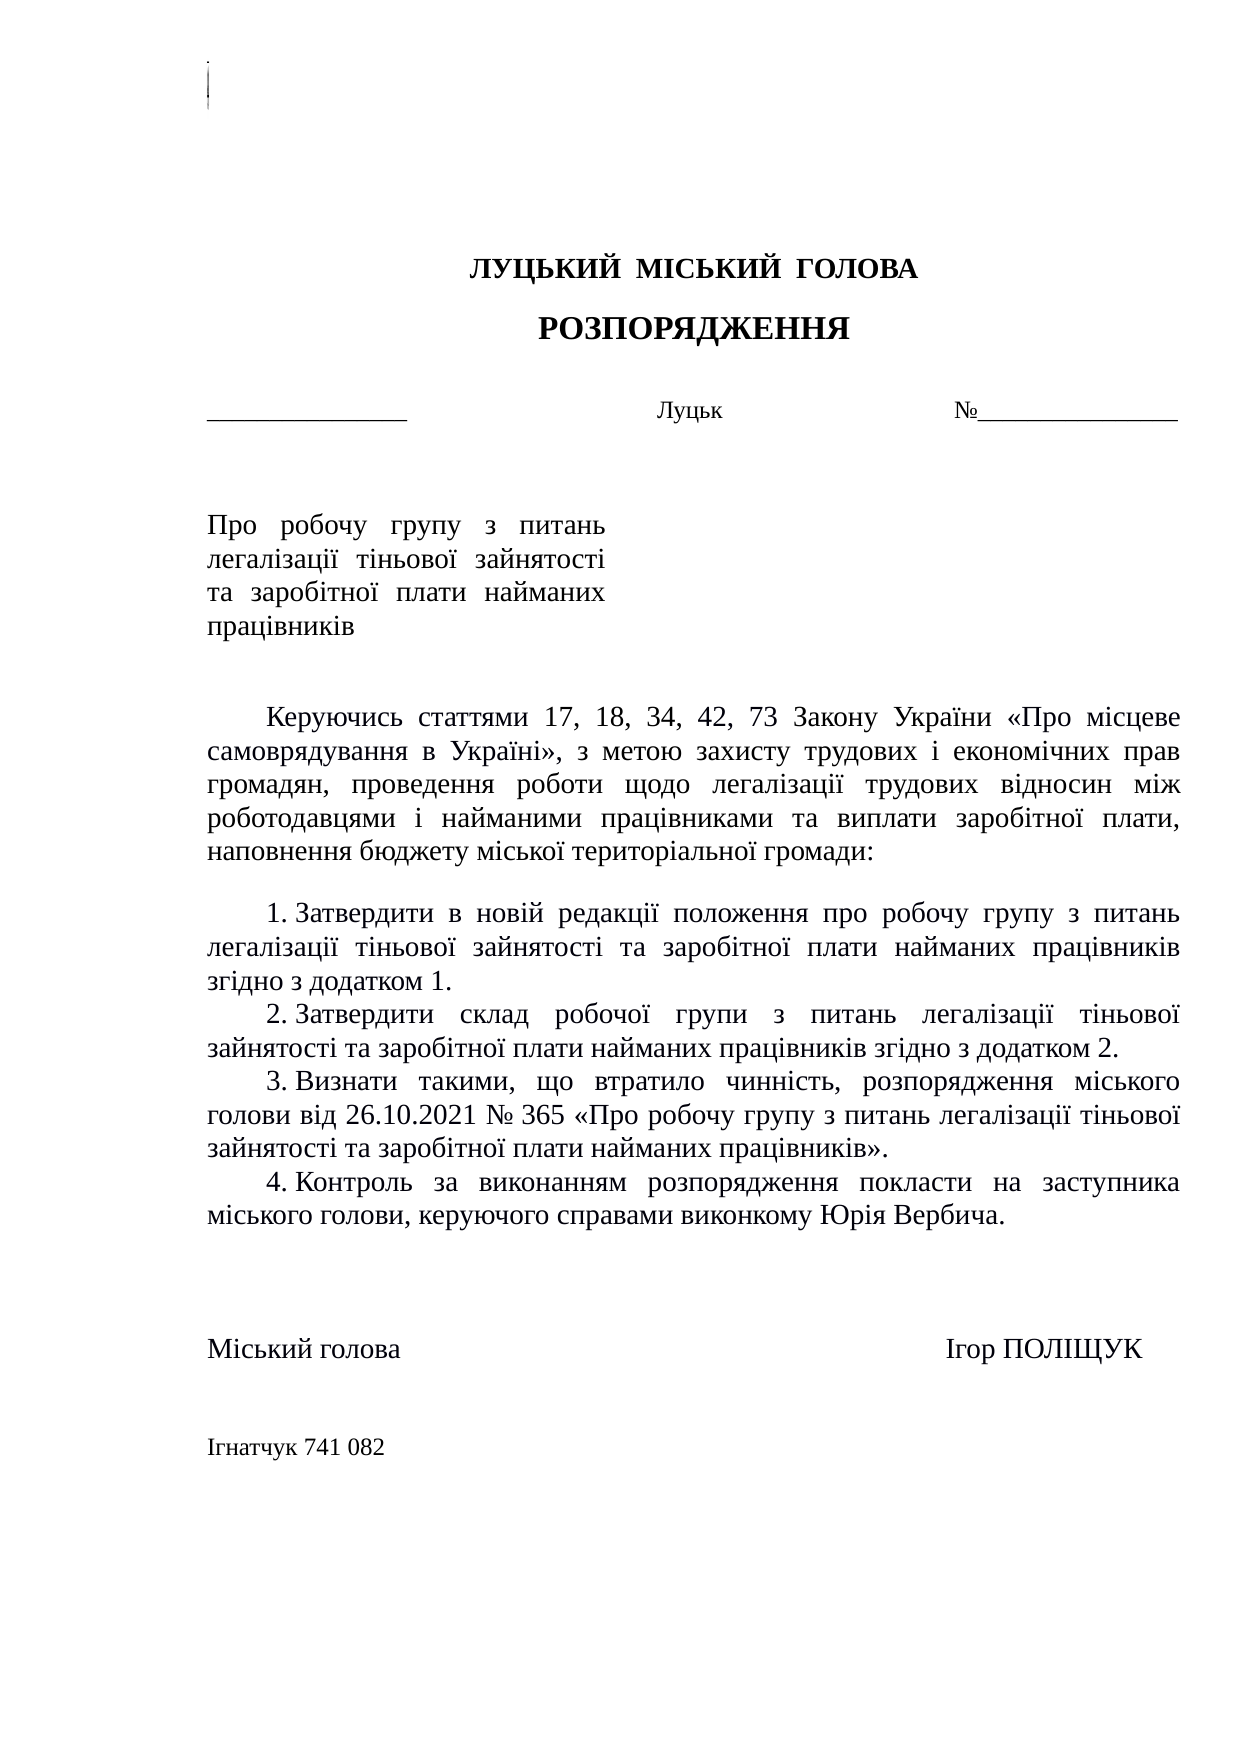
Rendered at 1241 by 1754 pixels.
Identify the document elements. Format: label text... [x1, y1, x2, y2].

text ________________ Луцьк №________________ [207, 395, 1181, 424]
text 2. Затвердити склад робочої групи з питань легалізації тіньової зайнятості та заробітної плати найманих працівників згідно з додатком 2. [207, 996, 1181, 1063]
text Про робочу групу з питань легалізації тіньової зайнятості та заробітної плати найманих працівників [207, 507, 606, 642]
text 1. Затвердити в новій редакції положення про робочу групу з питань легалізації тіньової зайнятості та заробітної плати найманих працівників згідно з додатком 1. [207, 896, 1181, 996]
text РОЗПОРЯДЖЕННЯ [207, 309, 1181, 347]
text Міський голова Ігор ПОЛІЩУК [207, 1332, 1181, 1365]
text 4. Контроль за виконанням розпорядження покласти на заступника міського голови, керуючого справами виконкому Юрія Вербича. [207, 1164, 1181, 1231]
text 3. Визнати такими, що втратило чинність, розпорядження міського голови від 26.10.2021 № 365 «Про робочу групу з питань легалізації тіньової зайнятості та заробітної плати найманих працівників». [207, 1063, 1181, 1164]
text Керуючись статтями 17, 18, 34, 42, 73 Закону України «Про місцеве самоврядування в Україні», з метою захисту трудових і економічних прав громадян, проведення роботи щодо легалізації трудових відносин між роботодавцями і найманими працівниками та виплати заробітної плати, наповнення бюджету міської територіальної громади: [207, 699, 1181, 867]
subtitle ЛУЦЬКИЙ МІСЬКИЙ ГОЛОВА [207, 251, 1181, 284]
text Ігнатчук 741 082 [207, 1432, 606, 1461]
